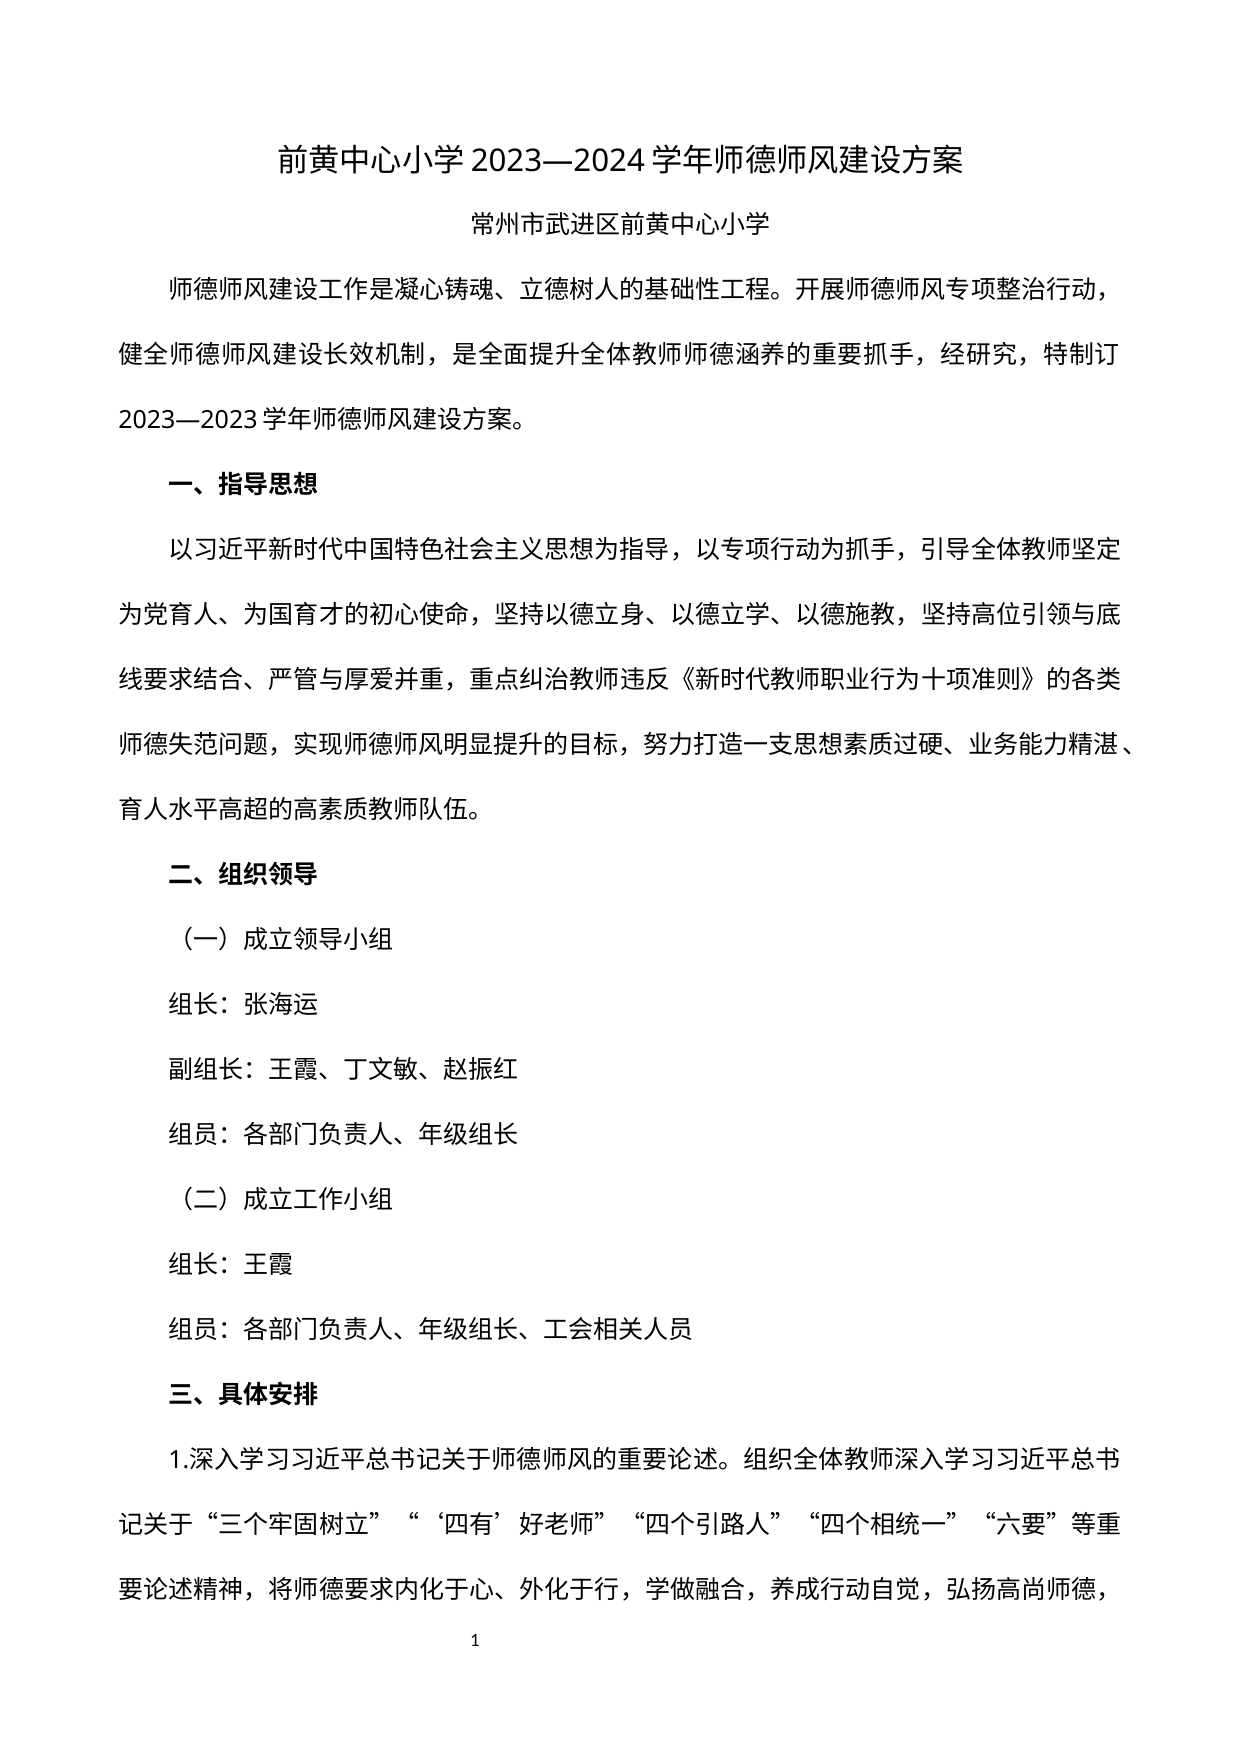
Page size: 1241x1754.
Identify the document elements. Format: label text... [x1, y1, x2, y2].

text 组员：各部门负责人、年级组长 [118, 1100, 1122, 1165]
text 常州市武进区前黄中心小学 [118, 190, 1122, 255]
text 组长：王霞 [118, 1230, 1122, 1295]
text 二、组织领导 [118, 840, 1122, 905]
text 组长：张海运 [118, 970, 1122, 1035]
text （二）成立工作小组 [118, 1165, 1122, 1230]
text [118, 1425, 1122, 1620]
text 副组长：王霞、丁文敏、赵振红 [118, 1035, 1122, 1100]
list 三、具体安排 [118, 1360, 1122, 1425]
list 一、指导思想 [118, 450, 1122, 515]
text 师德师风建设工作是凝心铸魂、立德树人的基础性工程。开展师德师风专项整治行动，健全师德师风建设长效机制，是全面提升全体教师师德涵养的重要抓手，经研究，特制订2023—2023学年师德师风建设方案。 [118, 255, 1122, 450]
text 以习近平新时代中国特色社会主义思想为指导，以专项行动为抓手，引导全体教师坚定为党育人、为国育才的初心使命，坚持以德立身、以德立学、以德施教，坚持高位引领与底线要求结合、严管与厚爱并重，重点纠治教师违反《新时代教师职业行为十项准则》的各类师德失范问题，实现师德师风明显提升的目标，努力打造一支思想素质过硬、业务能力精湛、育人水平高超的高素质教师队伍。 [118, 515, 1122, 840]
text （一）成立领导小组 [118, 905, 1122, 970]
text 前黄中心小学2023—2024学年师德师风建设方案 [118, 125, 1122, 190]
text 组员：各部门负责人、年级组长、工会相关人员 [118, 1295, 1122, 1360]
